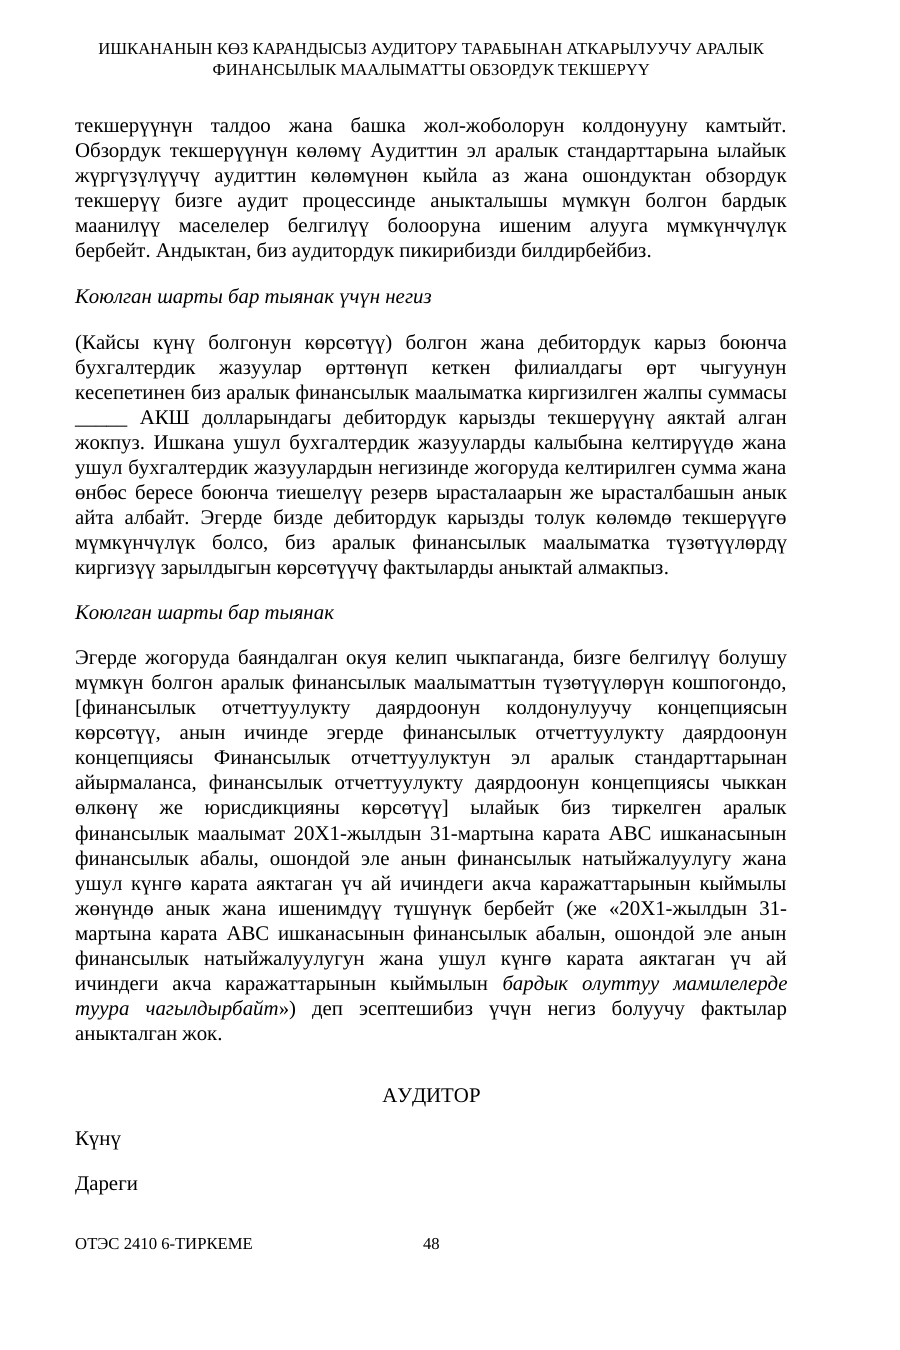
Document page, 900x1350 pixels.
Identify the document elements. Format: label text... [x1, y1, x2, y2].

text Дареги [75, 1170, 787, 1195]
text Коюлган шарты бар тыянак үчүн негиз [75, 283, 787, 308]
text АУДИТОР [75, 1082, 787, 1107]
text (Кайсы күнү болгонун көрсөтүү) болгон жана дебитордук карыз боюнча бухгалтердик жазуулар өрттөнүп кеткен филиалдагы өрт чыгуунун кесепетинен биз аралык финансылык маалыматка киргизилген жалпы суммасы _____ АКШ долларындагы дебитордук карызды текшерүүнү аяктай алган жокпуз. Ишкана ушул бухгалтердик жазууларды калыбына келтирүүдө жана ушул бухгалтердик жазуулардын негизинде жогоруда келтирилген сумма жана өнбөс бересе боюнча тиешелүү резерв ырасталаарын же ырасталбашын анык айта албайт. Эгерде бизде дебитордук карызды толук көлөмдө текшерүүгө мүмкүнчүлүк болсо, биз аралык финансылык маалыматка түзөтүүлөрдү киргизүү зарылдыгын көрсөтүүчү фактыларды аныктай алмакпыз. [75, 329, 787, 579]
text Эгерде жогоруда баяндалган окуя келип чыкпаганда, бизге белгилүү болушу мүмкүн болгон аралык финансылык маалыматтын түзөтүүлөрүн кошпогондо, [финансылык отчеттуулукту даярдоонун колдонулуучу концепциясын көрсөтүү, анын ичинде эгерде финансылык отчеттуулукту даярдоонун концепциясы Финансылык отчеттуулуктун эл аралык стандарттарынан айырмаланса, финансылык отчеттуулукту даярдоонун концепциясы чыккан өлкөнү же юрисдикцияны көрсөтүү] ылайык биз тиркелген аралык финансылык маалымат 20Х1-жылдын 31-мартына карата АВС ишканасынын финансылык абалы, ошондой эле анын финансылык натыйжалуулугу жана ушул күнгө карата аяктаган үч ай ичиндеги акча каражаттарынын кыймылы жөнүндө анык жана ишенимдүү түшүнүк бербейт (же «20Х1-жылдын 31-мартына карата АВС ишканасынын финансылык абалын, ошондой эле анын финансылык натыйжалуулугун жана ушул күнгө карата аяктаган үч ай ичиндеги акча каражаттарынын кыймылын бардык олуттуу мамилелерде туура чагылдырбайт») деп эсептешибиз үчүн негиз болуучу фактылар аныкталган жок. [75, 645, 787, 1045]
subtitle Коюлган шарты бар тыянак [75, 600, 787, 624]
text Күнү [75, 1128, 787, 1149]
